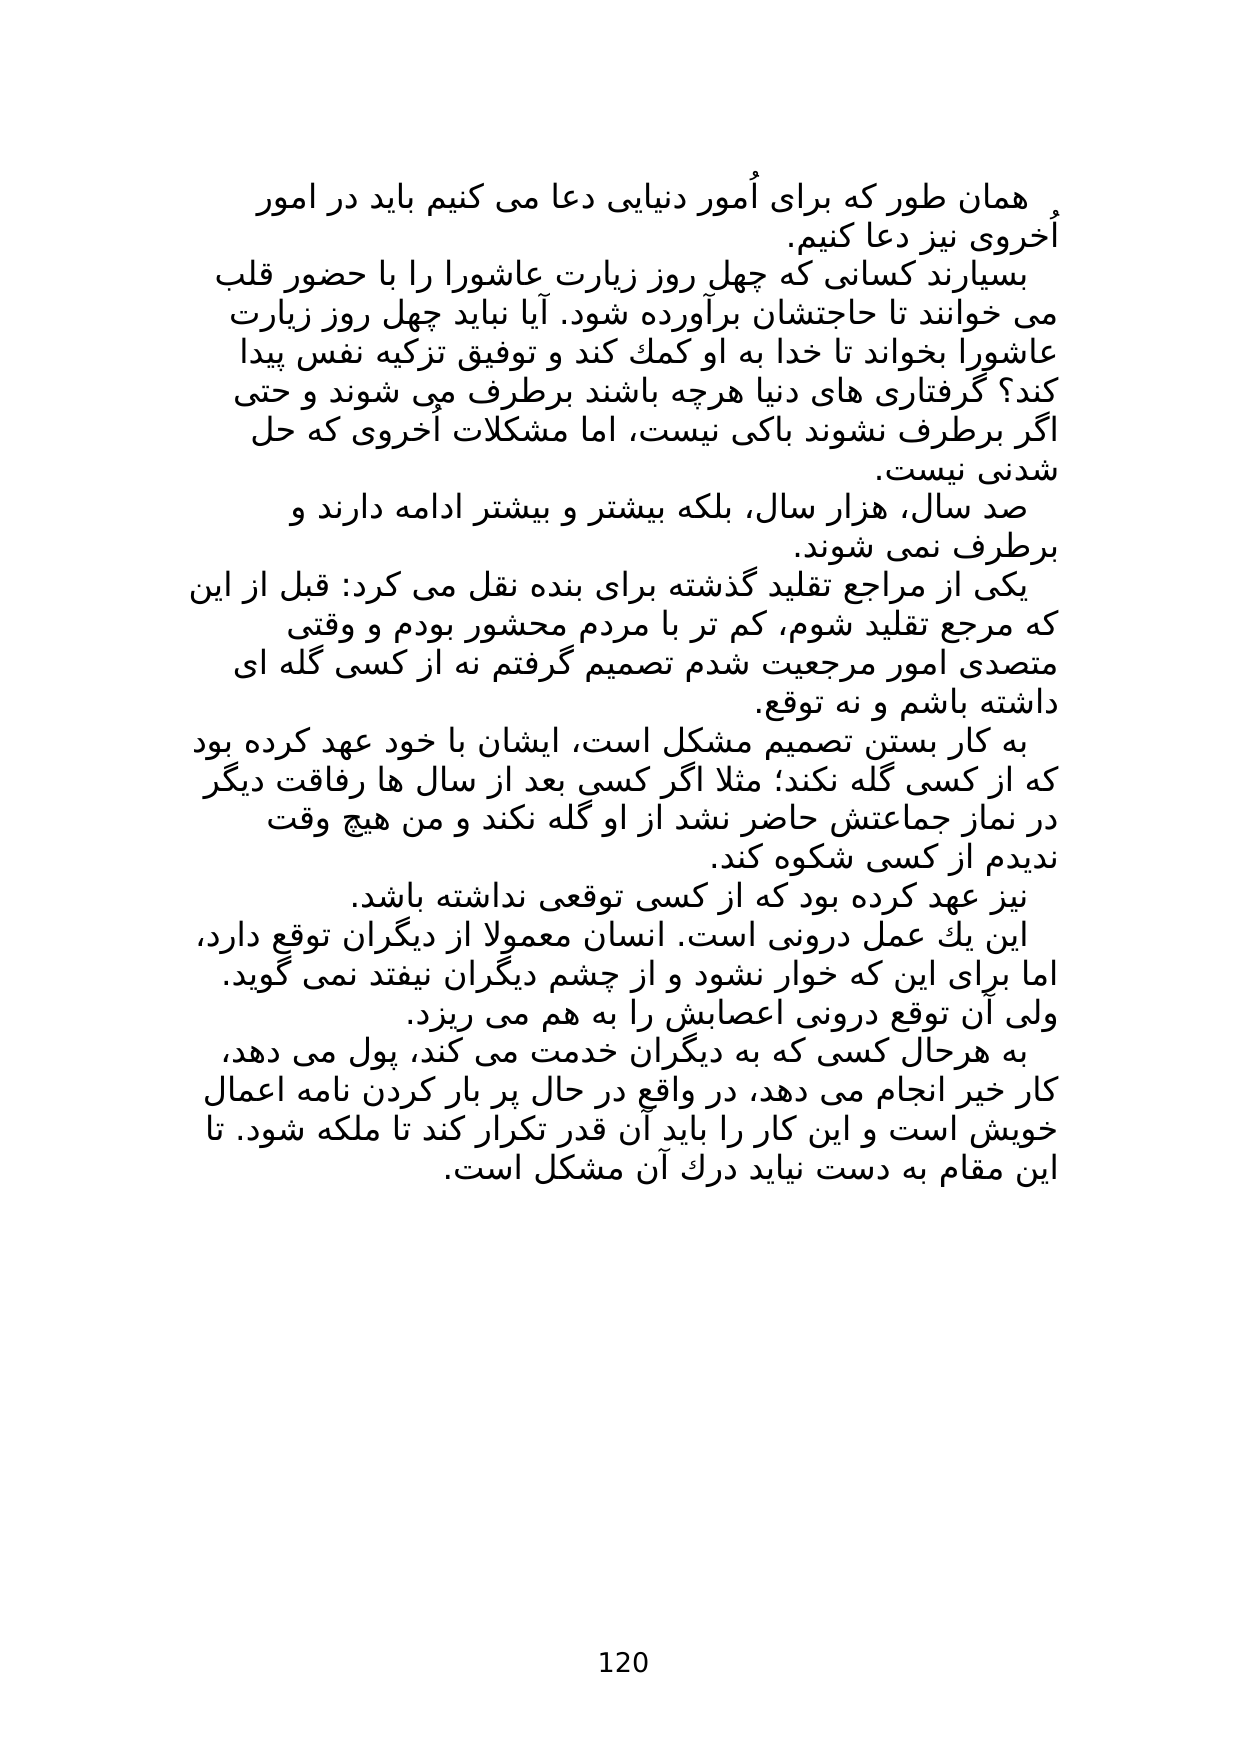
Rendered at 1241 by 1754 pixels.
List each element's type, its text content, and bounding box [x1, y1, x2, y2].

text بسيارند كسانى كه چهل روز زيارت عاشورا را با حضور قلب مى خوانند تا حاجتشان برآورده شود. آيا نبايد چهل روز زيارت عاشورا بخواند تا خدا به او كمك كند و توفيق تزكيه نفس پيدا كند؟ گرفتارى هاى دنيا هرچه باشند برطرف مى شوند و حتى اگر برطرف نشوند باكى نيست، اما مشكلات اُخروى كه حل شدنى نيست. [187, 255, 1059, 488]
text صد سال، هزار سال، بلكه بيشتر و بيشتر ادامه دارند و برطرف نمى شوند. [187, 488, 1059, 566]
text نيز عهد كرده بود كه از كسى توقعى نداشته باشد. [187, 877, 1059, 915]
text همان طور كه براى اُمور دنيايى دعا مى كنيم بايد در امور اُخروى نيز دعا كنيم. [187, 177, 1059, 255]
text يكى از مراجع تقليد گذشته براى بنده نقل مى كرد: قبل از اين كه مرجع تقليد شوم، كم تر با مردم محشور بودم و وقتى متصدى امور مرجعيت شدم تصميم گرفتم نه از كسى گله اى داشته باشم و نه توقع. [187, 566, 1059, 721]
text به هرحال كسى كه به ديگران خدمت مى كند، پول مى دهد، كار خير انجام مى دهد، در واقع در حال پر بار كردن نامه اعمال خويش است و اين كار را بايد آن قدر تكرار كند تا ملكه شود. تا اين مقام به دست نيايد درك آن مشكل است. [187, 1032, 1059, 1187]
text اين يك عمل درونى است. انسان معمولا از ديگران توقع دارد، اما براى اين كه خوار نشود و از چشم ديگران نيفتد نمى گويد. ولى آن توقع درونى اعصابش را به هم مى ريزد. [187, 915, 1059, 1032]
text به كار بستن تصميم مشكل است، ايشان با خود عهد كرده بود كه از كسى گله نكند؛ مثلا اگر كسى بعد از سال ها رفاقت ديگر در نماز جماعتش حاضر نشد از او گله نكند و من هيچ وقت نديدم از كسى شكوه كند. [187, 721, 1059, 877]
